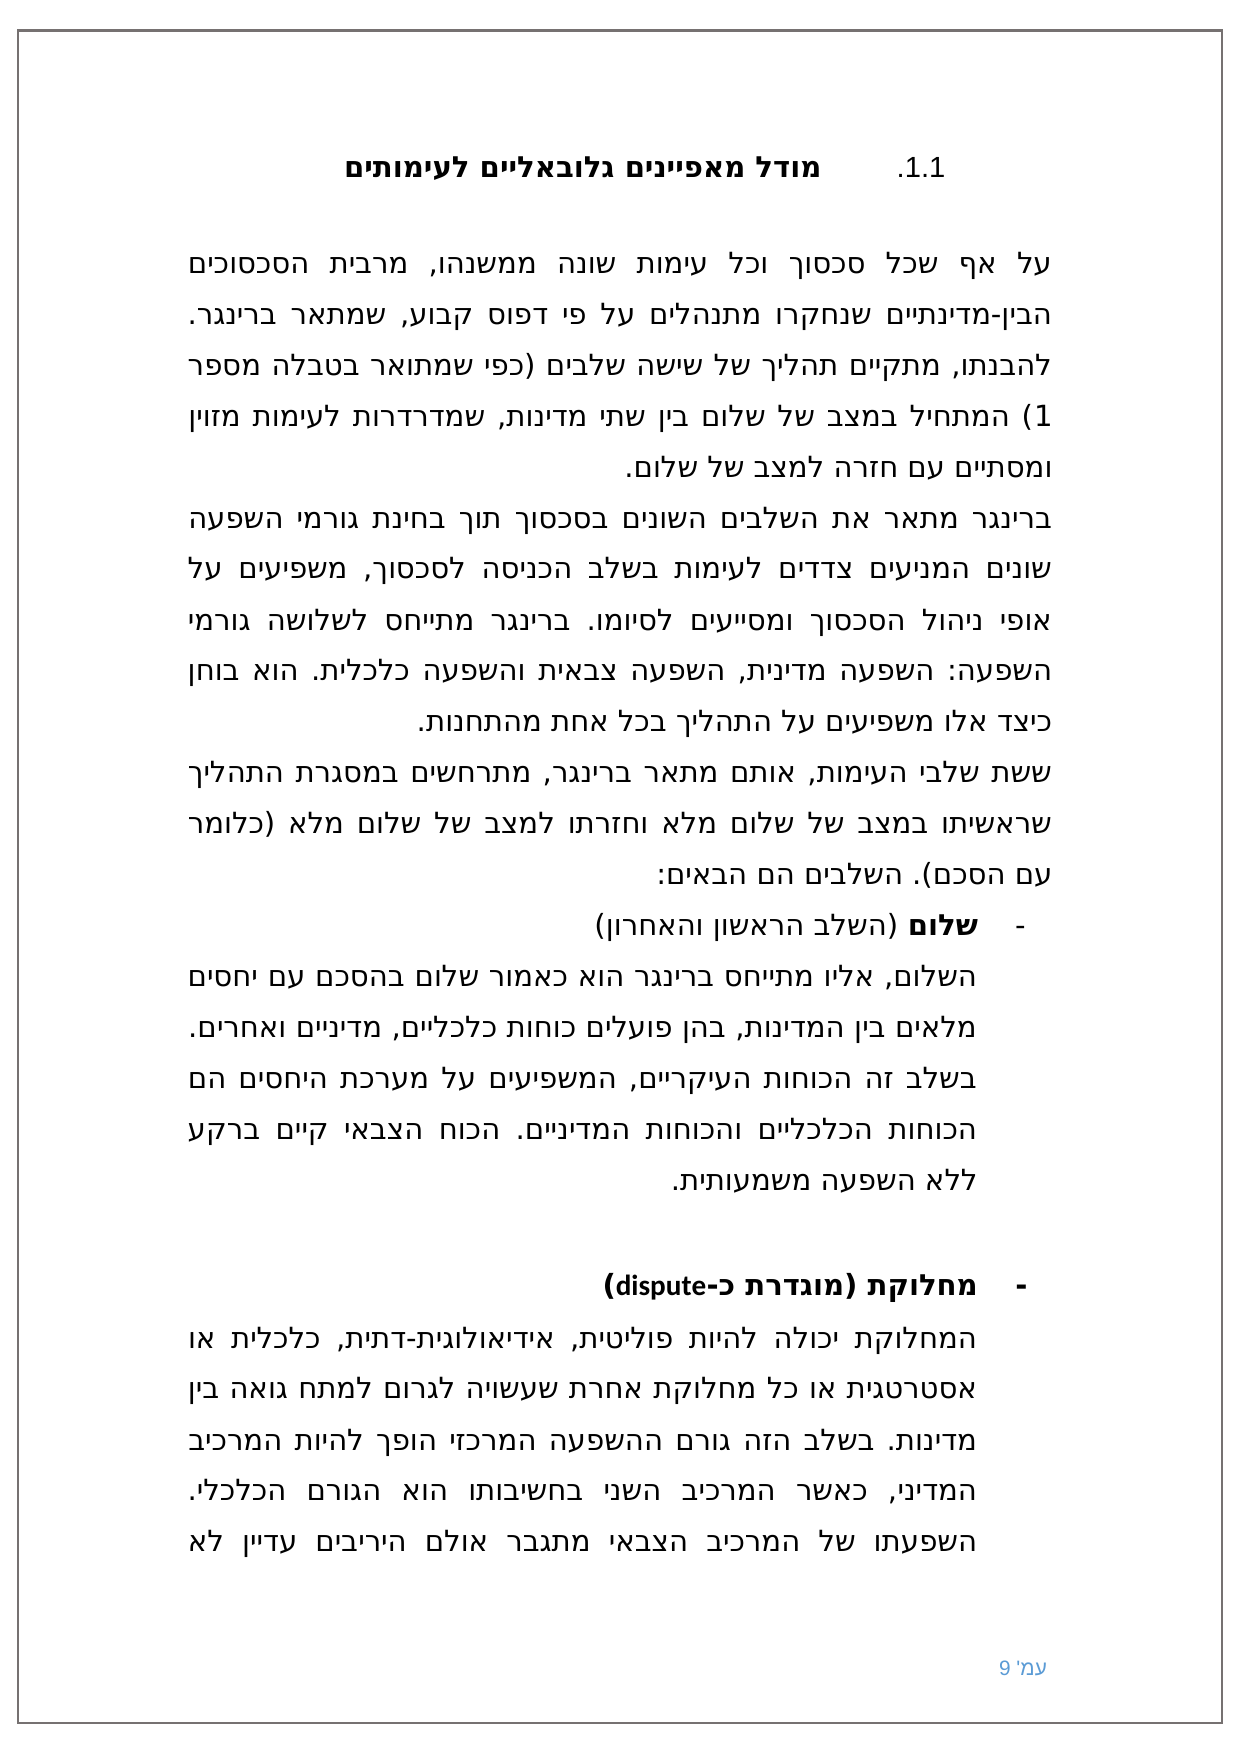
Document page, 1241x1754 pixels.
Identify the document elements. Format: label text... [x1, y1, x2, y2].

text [187, 1321, 978, 1559]
text ברינגר מתאר את השלבים השונים בסכסוך תוך בחינת גורמי השפעה שונים המניעים צדדים לעימות בשלב הכניסה לסכסוך, משפיעים על אופי ניהול הסכסוך ומסייעים לסיומו. ברינגר מתייחס לשלושה גורמי השפעה: השפעה מדינית, השפעה צבאית והשפעה כלכלית. הוא בוחן כיצד אלו משפיעים על התהליך בכל אחת מהתחנות. [187, 501, 1053, 739]
text ששת שלבי העימות, אותם מתאר ברינגר, מתרחשים במסגרת התהליך שראשיתו במצב של שלום מלא וחזרתו למצב של שלום מלא (כלומר עם הסכם). השלבים הם הבאים: [187, 756, 1053, 891]
list שלום (השלב הראשון והאחרון) [187, 908, 1015, 942]
list השלום, אליו מתייחס ברינגר הוא כאמור שלום בהסכם עם יחסים מלאים בין המדינות, בהן פועלים כוחות כלכליים, מדיניים ואחרים. בשלב זה הכוחות העיקריים, המשפיעים על מערכת היחסים הם הכוחות הכלכליים והכוחות המדיניים. הכוח הצבאי קיים ברקע ללא השפעה משמעותית. [187, 959, 978, 1197]
text על אף שכל סכסוך וכל עימות שונה ממשנהו, מרבית הסכסוכים הבין-מדינתיים שנחקרו מתנהלים על פי דפוס קבוע, שמתאר ברינגר. להבנתו, מתקיים תהליך של שישה שלבים (כפי שמתואר בטבלה מספר 1) המתחיל במצב של שלום בין שתי מדינות, שמדרדרות לעימות מזוין ומסתיים עם חזרה למצב של שלום. [187, 246, 1053, 484]
list מחלוקת (מוגדרת כ-dispute) [187, 1267, 1015, 1303]
subtitle מודל מאפיינים גלובאליים לעימותים [187, 150, 1053, 184]
